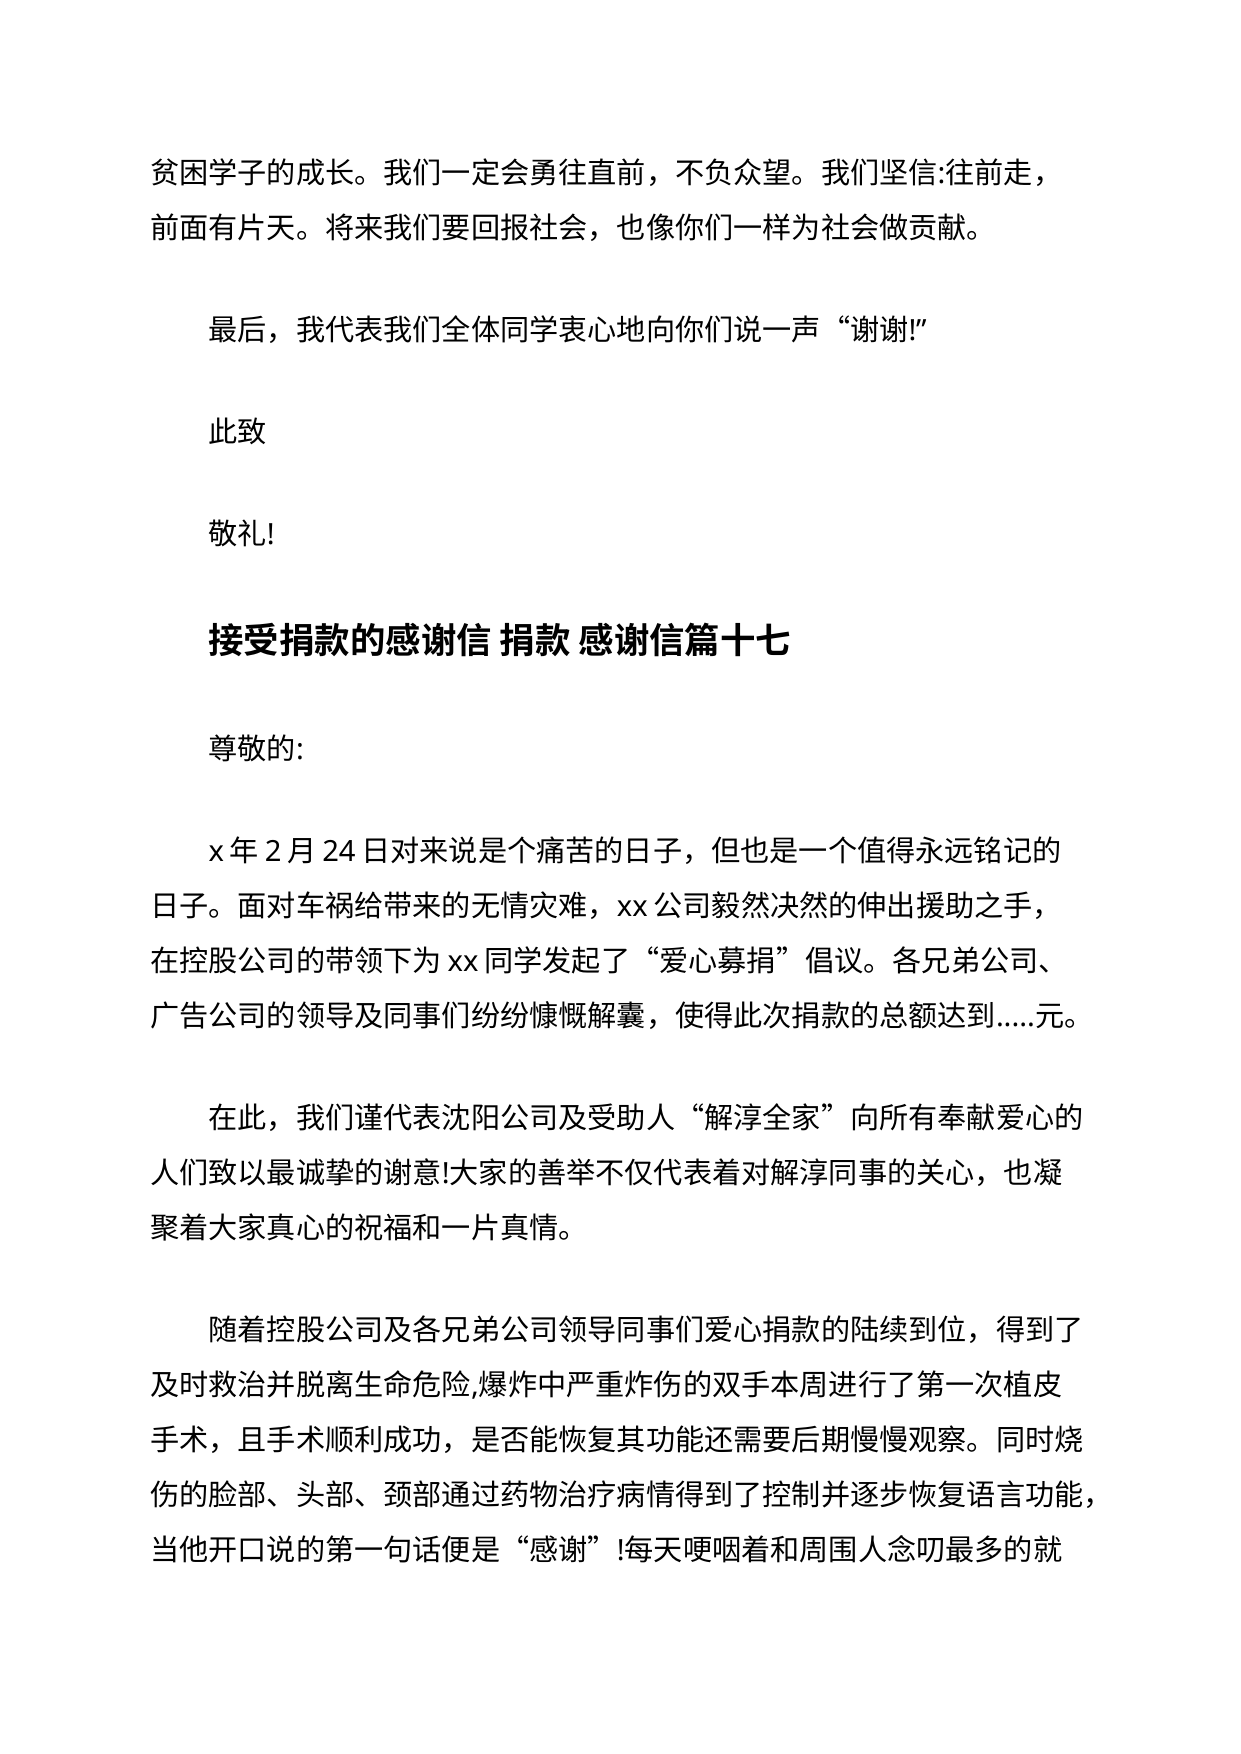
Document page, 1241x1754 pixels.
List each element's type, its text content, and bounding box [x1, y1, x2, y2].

text 最后，我代表我们全体同学衷心地向你们说一声“谢谢!” [150, 307, 1090, 349]
text x年2月24日对来说是个痛苦的日子，但也是一个值得永远铭记的日子。面对车祸给带来的无情灾难，xx公司毅然决然的伸出援助之手，在控股公司的带领下为xx同学发起了“爱心募捐”倡议。各兄弟公司、广告公司的领导及同事们纷纷慷慨解囊，使得此次捐款的总额达到.....元。 [150, 828, 1090, 1035]
text 此致 [150, 409, 1090, 451]
text 接受捐款的感谢信 捐款 感谢信篇十七 [150, 612, 1090, 664]
text 敬礼! [150, 511, 1090, 553]
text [150, 1307, 1090, 1569]
text 在此，我们谨代表沈阳公司及受助人“解淳全家”向所有奉献爱心的人们致以最诚挚的谢意!大家的善举不仅代表着对解淳同事的关心，也凝聚着大家真心的祝福和一片真情。 [150, 1095, 1090, 1247]
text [150, 150, 1090, 247]
text 尊敬的: [150, 726, 1090, 768]
